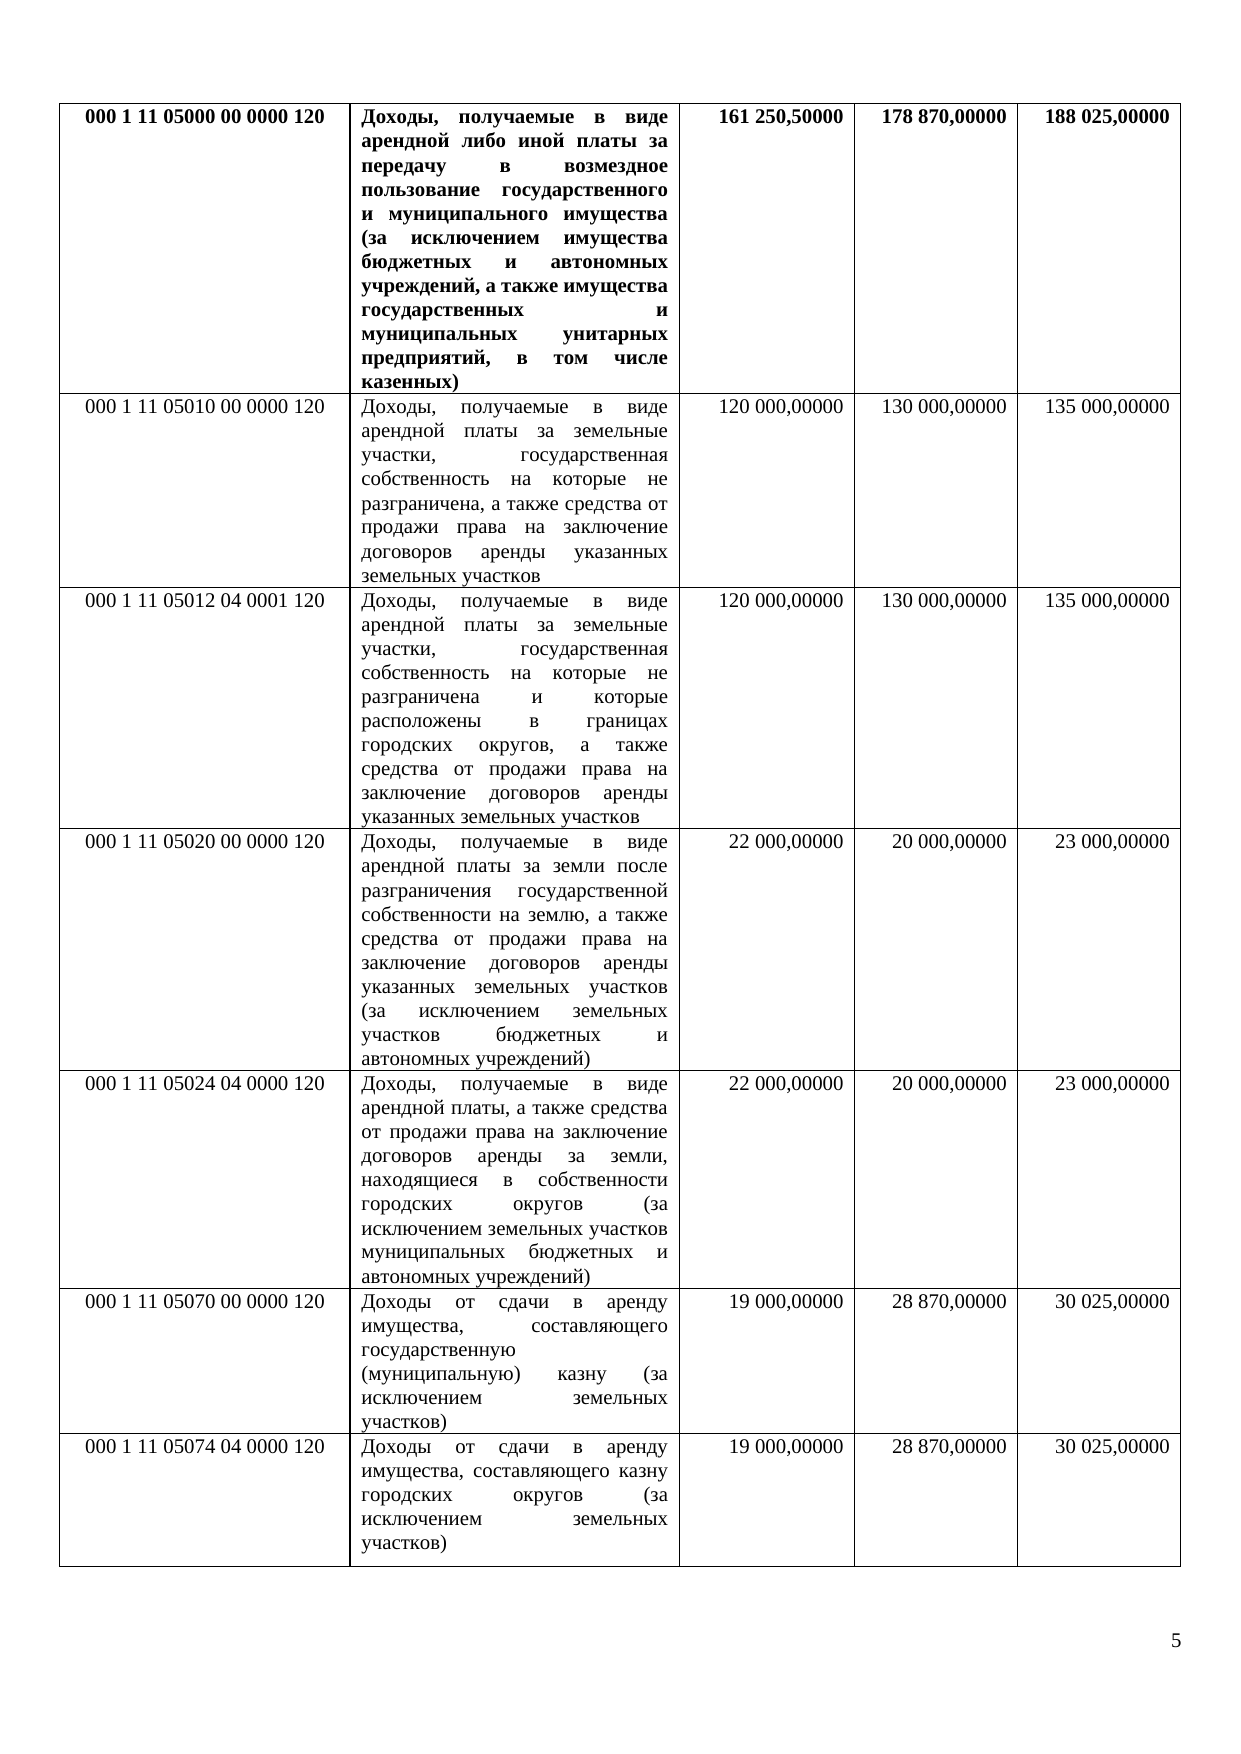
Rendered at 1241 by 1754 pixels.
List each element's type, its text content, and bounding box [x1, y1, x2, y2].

table_cell 28 870,00000 [855, 1434, 1017, 1566]
table_cell 135 000,00000 [1018, 588, 1180, 828]
table_cell 28 870,00000 [855, 1289, 1017, 1433]
table_cell 23 000,00000 [1018, 1071, 1180, 1288]
table_cell 178 870,00000 [855, 104, 1017, 393]
table_cell 000 1 11 05070 00 0000 120 [60, 1289, 349, 1433]
table_cell 22 000,00000 [680, 1071, 854, 1288]
table_cell 20 000,00000 [855, 1071, 1017, 1288]
table_cell 000 1 11 05074 04 0000 120 [60, 1434, 349, 1566]
table_cell 130 000,00000 [855, 588, 1017, 828]
table_cell 19 000,00000 [680, 1434, 854, 1566]
table_cell 19 000,00000 [680, 1289, 854, 1433]
table_cell 20 000,00000 [855, 829, 1017, 1070]
table_cell Доходы от сдачи в аренду имущества, составляющего казну городских округов (за исключением земельных участков) [351, 1434, 679, 1566]
table_cell 000 1 11 05020 00 0000 120 [60, 829, 349, 1070]
table_cell Доходы, получаемые в виде арендной платы, а также средства от продажи права на заключение договоров аренды за земли, находящиеся в собственности городских округов (за исключением земельных участков муниципальных бюджетных и автономных учреждений) [351, 1071, 679, 1288]
table_cell Доходы, получаемые в виде арендной либо иной платы за передачу в возмездное пользование государственного и муниципального имущества (за исключением имущества бюджетных и автономных учреждений, а также имущества государственных и муниципальных унитарных предприятий, в том числе казенных) [351, 104, 679, 393]
table_cell 000 1 11 05010 00 0000 120 [60, 394, 349, 587]
table_cell 22 000,00000 [680, 829, 854, 1070]
table_cell 120 000,00000 [680, 394, 854, 587]
table_cell Доходы, получаемые в виде арендной платы за земельные участки, государственная собственность на которые не разграничена, а также средства от продажи права на заключение договоров аренды указанных земельных участков [351, 394, 679, 587]
table_cell Доходы от сдачи в аренду имущества, составляющего государственную (муниципальную) казну (за исключением земельных участков) [351, 1289, 679, 1433]
table_cell 23 000,00000 [1018, 829, 1180, 1070]
table_cell 30 025,00000 [1018, 1289, 1180, 1433]
table_cell 135 000,00000 [1018, 394, 1180, 587]
table_cell 000 1 11 05012 04 0001 120 [60, 588, 349, 828]
table_cell 161 250,50000 [680, 104, 854, 393]
table_cell Доходы, получаемые в виде арендной платы за земли после разграничения государственной собственности на землю, а также средства от продажи права на заключение договоров аренды указанных земельных участков (за исключением земельных участков бюджетных и автономных учреждений) [351, 829, 679, 1070]
table_cell 120 000,00000 [680, 588, 854, 828]
table_cell 130 000,00000 [855, 394, 1017, 587]
table_cell 000 1 11 05024 04 0000 120 [60, 1071, 349, 1288]
table_cell 188 025,00000 [1018, 104, 1180, 393]
table_cell 000 1 11 05000 00 0000 120 [60, 104, 349, 393]
table_cell 30 025,00000 [1018, 1434, 1180, 1566]
table_cell Доходы, получаемые в виде арендной платы за земельные участки, государственная собственность на которые не разграничена и которые расположены в границах городских округов, а также средства от продажи права на заключение договоров аренды указанных земельных участков [351, 588, 679, 828]
